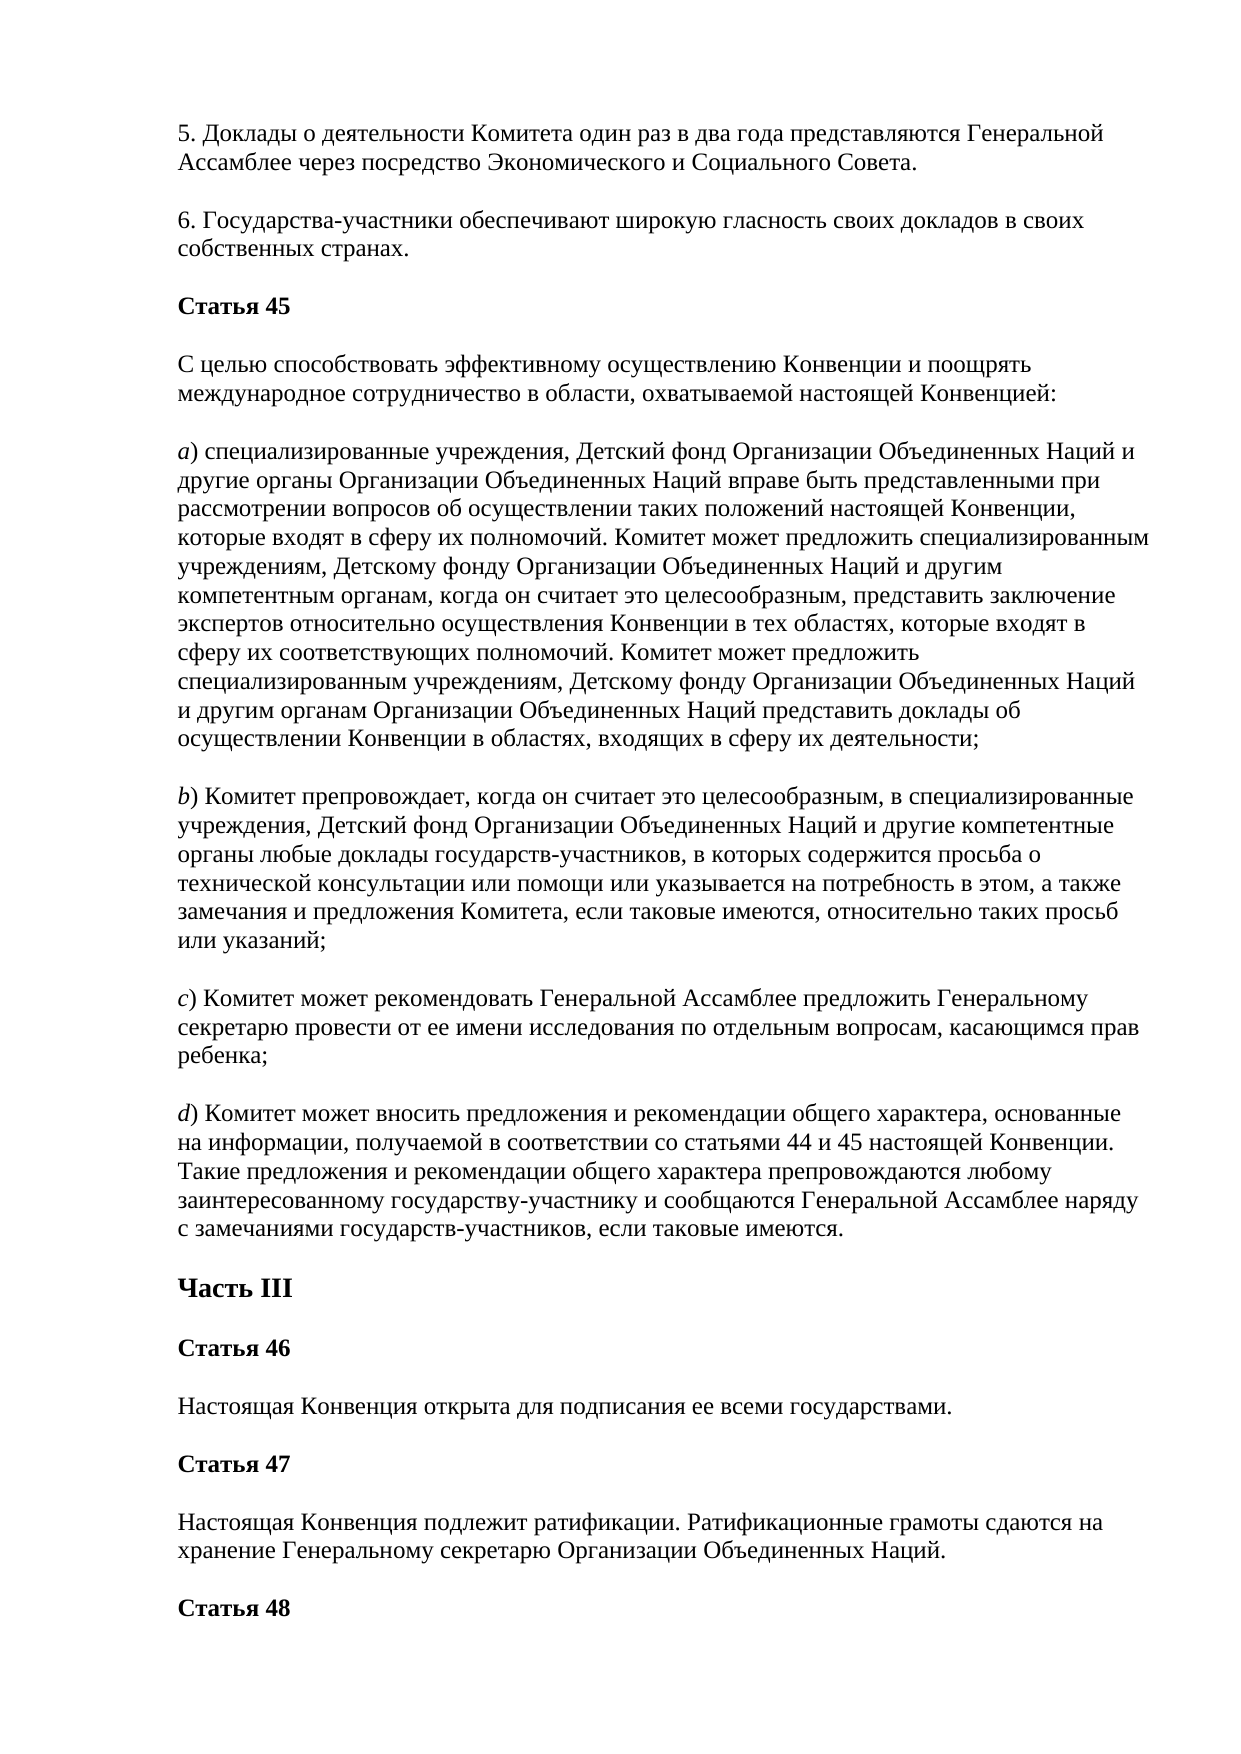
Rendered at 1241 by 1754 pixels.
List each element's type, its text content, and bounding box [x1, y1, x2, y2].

text Статья 47 [177, 1449, 1152, 1478]
text d) Комитет может вносить предложения и рекомендации общего характера, основанные на информации, получаемой в соответствии со статьями 44 и 45 настоящей Конвенции. Такие предложения и рекомендации общего характера препровождаются любому заинтересованному государству-участнику и сообщаются Генеральной Ассамблее наряду с замечаниями государств-участников, если таковые имеются. [177, 1098, 1152, 1242]
text Статья 45 [177, 291, 1152, 320]
text b) Комитет препровождает, когда он считает это целесообразным, в специализированные учреждения, Детский фонд Организации Объединенных Наций и другие компетентные органы любые доклады государств-участников, в которых содержится просьба о технической консультации или помощи или указывается на потребность в этом, а также замечания и предложения Комитета, если таковые имеются, относительно таких просьб или указаний; [177, 781, 1152, 954]
text Статья 48 [177, 1593, 1152, 1622]
text Часть III [177, 1271, 1152, 1304]
text Настоящая Конвенция открыта для подписания ее всеми государствами. [177, 1391, 1152, 1420]
text a) специализированные учреждения, Детский фонд Организации Объединенных Наций и другие органы Организации Объединенных Наций вправе быть представленными при рассмотрении вопросов об осуществлении таких положений настоящей Конвенции, которые входят в сферу их полномочий. Комитет может предложить специализированным учреждениям, Детскому фонду Организации Объединенных Наций и другим компетентным органам, когда он считает это целесообразным, представить заключение экспертов относительно осуществления Конвенции в тех областях, которые входят в сферу их соответствующих полномочий. Комитет может предложить специализированным учреждениям, Детскому фонду Организации Объединенных Наций и другим органам Организации Объединенных Наций представить доклады об осуществлении Конвенции в областях, входящих в сферу их деятельности; [177, 436, 1152, 752]
text c) Комитет может рекомендовать Генеральной Ассамблее предложить Генеральному секретарю провести от ее имени исследования по отдельным вопросам, касающимся прав ребенка; [177, 983, 1152, 1069]
text Настоящая Конвенция подлежит ратификации. Ратификационные грамоты сдаются на хранение Генеральному секретарю Организации Объединенных Наций. [177, 1507, 1152, 1564]
text С целью способствовать эффективному осуществлению Конвенции и поощрять международное сотрудничество в области, охватываемой настоящей Конвенцией: [177, 349, 1152, 407]
text 6. Государства-участники обеспечивают широкую гласность своих докладов в своих собственных странах. [177, 205, 1152, 262]
text Статья 46 [177, 1333, 1152, 1362]
text 5. Доклады о деятельности Комитета один раз в два года представляются Генеральной Ассамблее через посредство Экономического и Социального Совета. [177, 118, 1152, 176]
